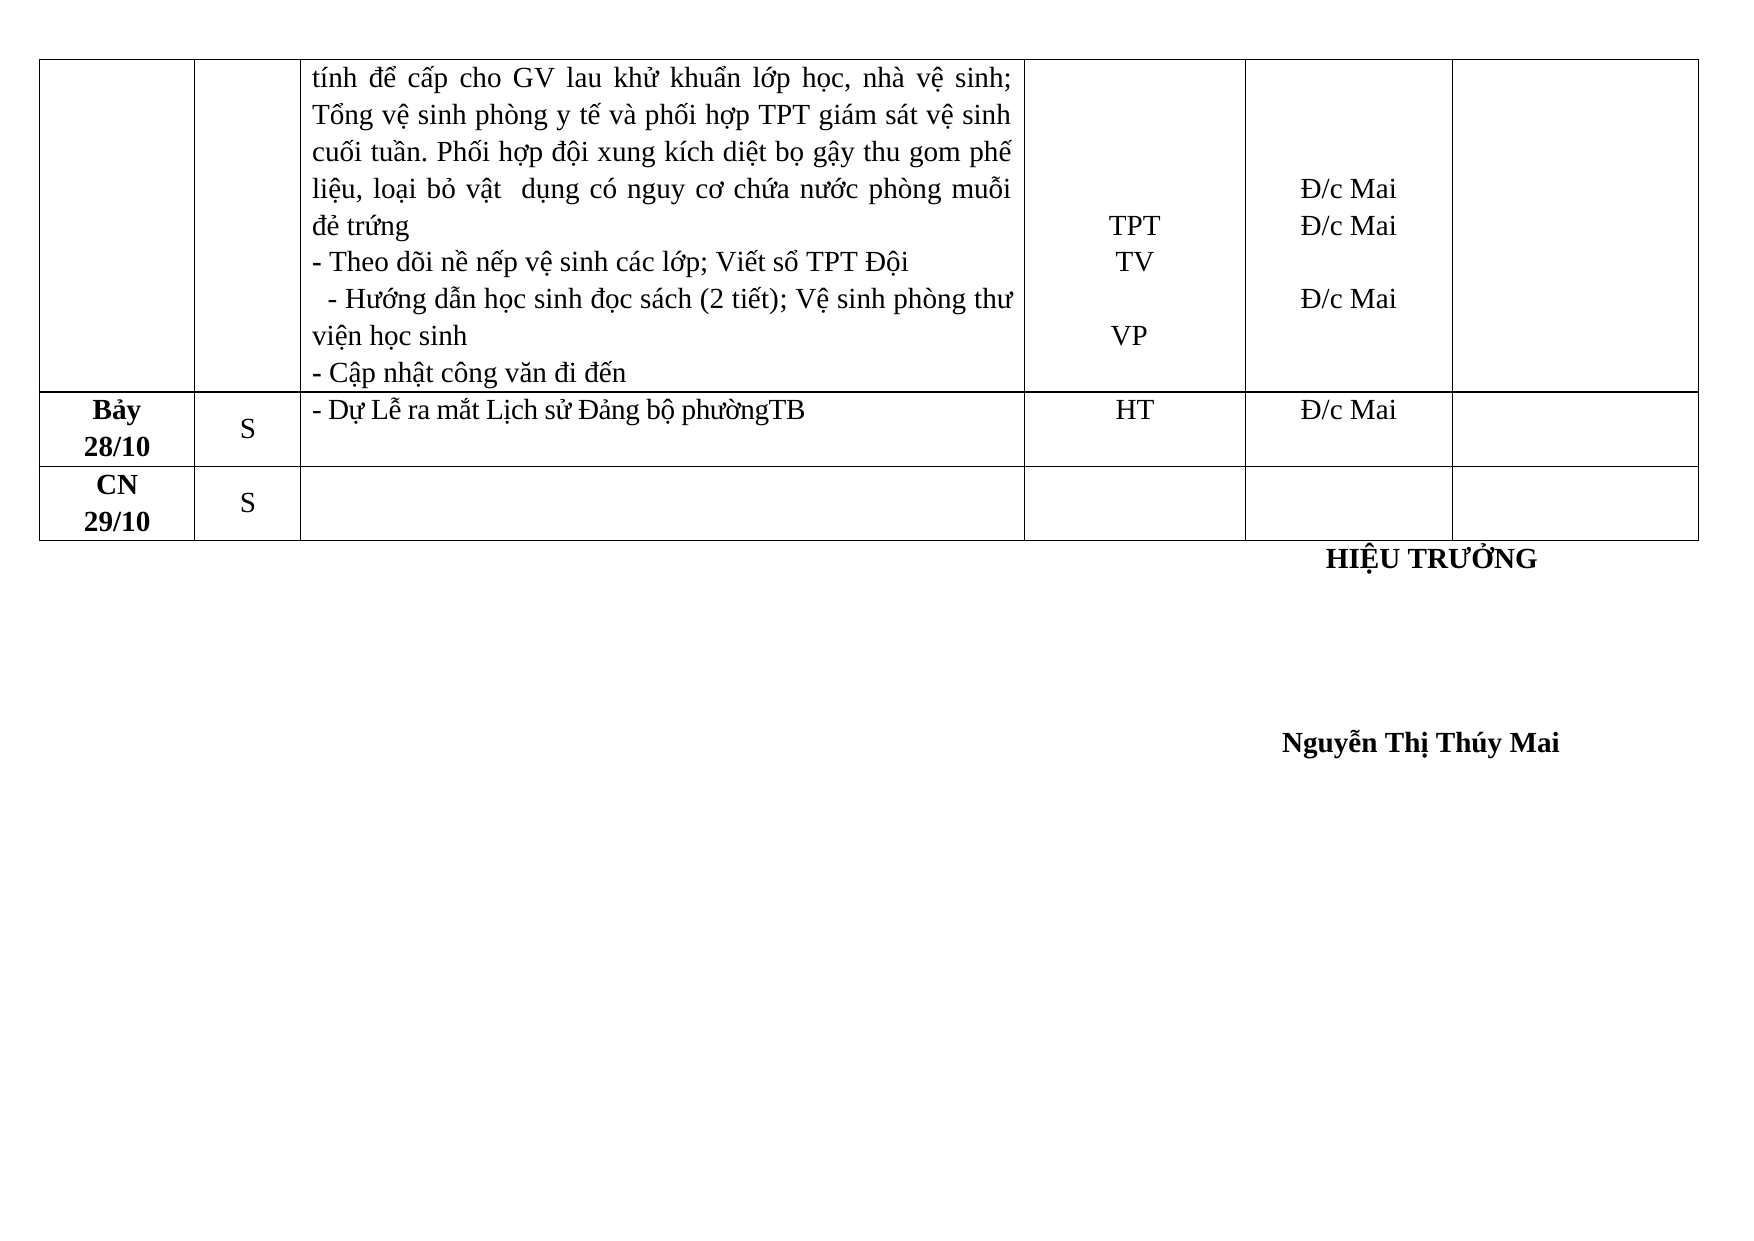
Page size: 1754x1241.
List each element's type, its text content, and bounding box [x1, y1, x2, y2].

table_cell Bảy 28/10 [40, 393, 194, 466]
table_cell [1025, 60, 1245, 391]
table_cell [1453, 393, 1698, 466]
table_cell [1246, 60, 1452, 391]
table_cell HT [1025, 393, 1245, 466]
text HIỆU TRƯỞNG [49, 541, 1696, 574]
table_cell Đ/c Mai [1246, 393, 1452, 466]
text Nguyễn Thị Thúy Mai [49, 725, 1696, 759]
table_cell [40, 60, 194, 391]
table_cell [1246, 467, 1452, 540]
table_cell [301, 60, 1024, 391]
table_cell S [195, 393, 300, 466]
table_cell S [195, 467, 300, 540]
table_cell [301, 467, 1024, 540]
table_cell [1025, 467, 1245, 540]
table_cell - Dự Lễ ra mắt Lịch sử Đảng bộ phườngTB [301, 393, 1024, 466]
table_cell [1453, 467, 1698, 540]
table_cell [1453, 60, 1698, 391]
table_cell CN 29/10 [40, 467, 194, 540]
table_cell C [195, 60, 300, 391]
